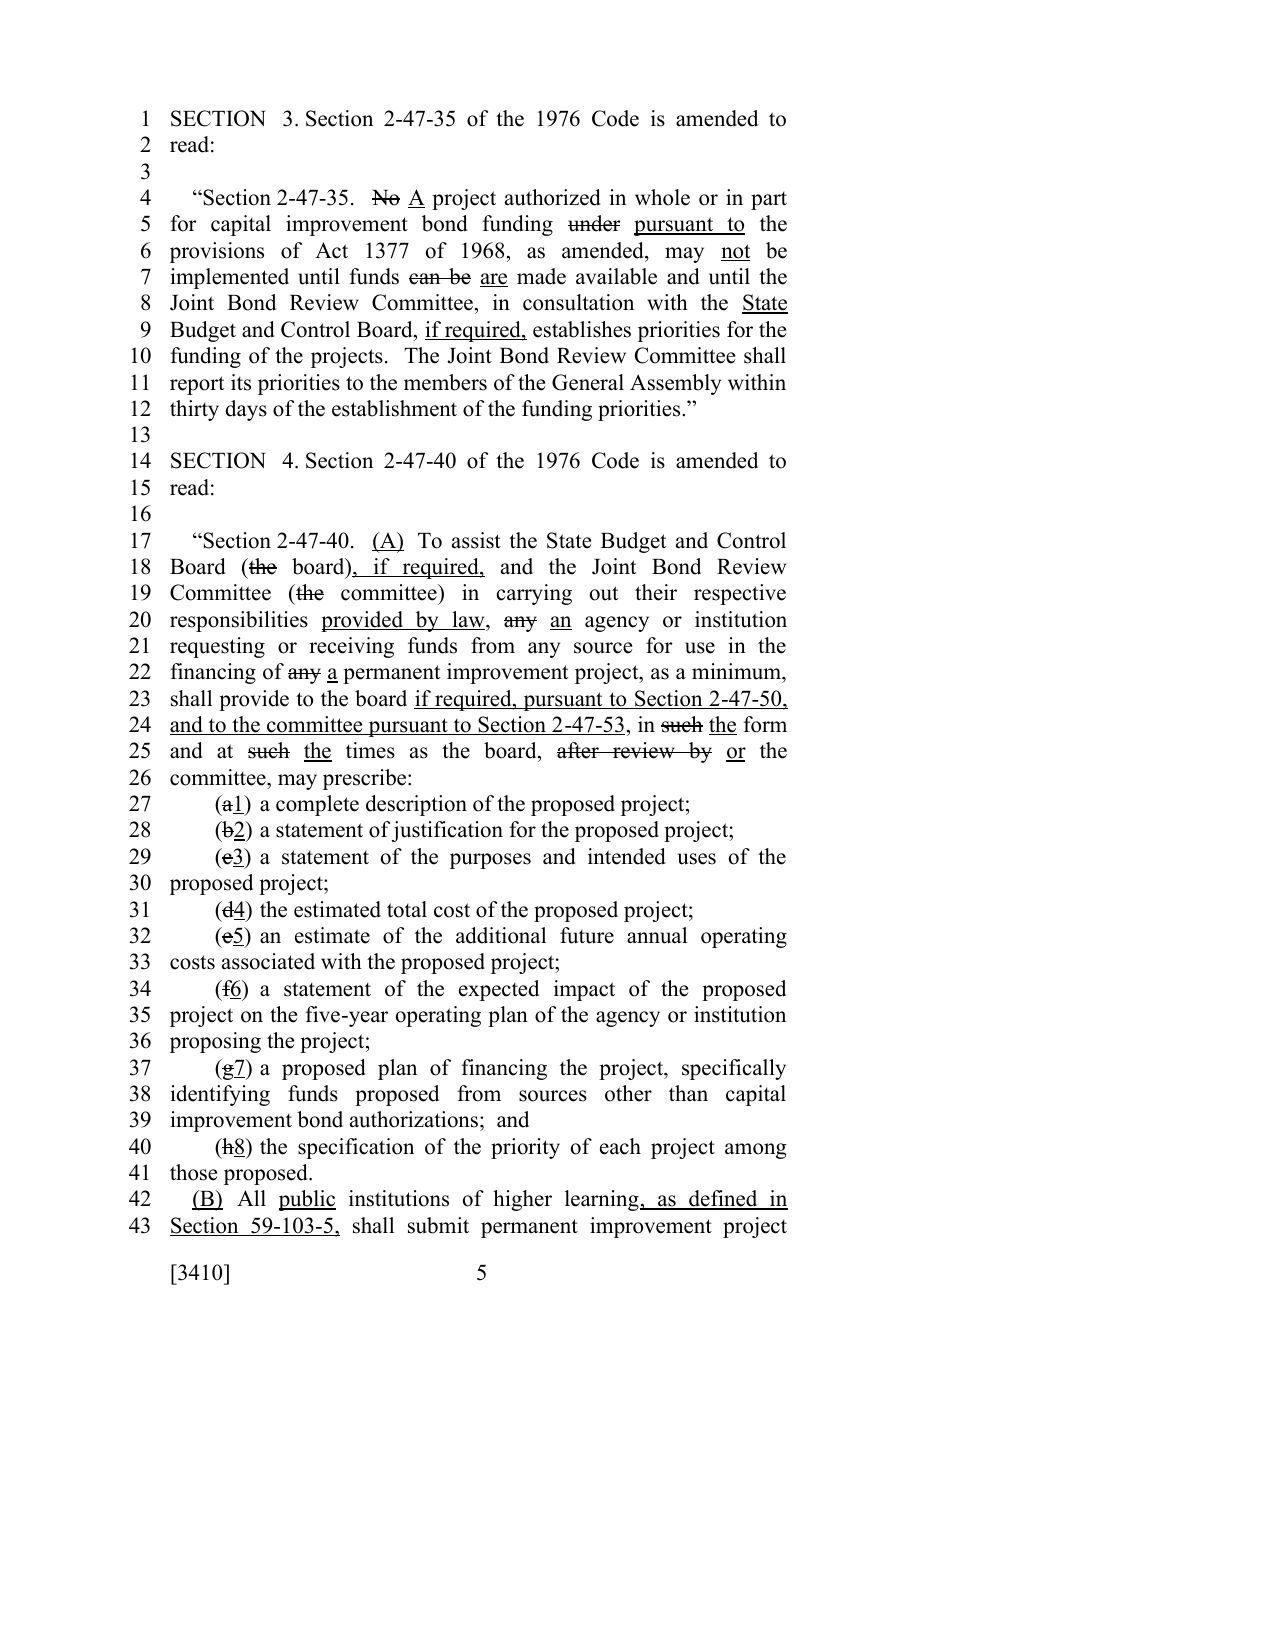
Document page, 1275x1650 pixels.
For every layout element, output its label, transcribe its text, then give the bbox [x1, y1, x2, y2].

text SECTION 3. Section 2-47-35 of the 1976 Code is amended to read: [169, 105, 787, 158]
text (c3) a statement of the purposes and intended uses of the proposed project; [169, 843, 787, 896]
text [169, 1186, 787, 1238]
text (d4) the estimated total cost of the proposed project; [169, 896, 787, 922]
text (b2) a statement of justification for the proposed project; [169, 817, 787, 843]
text “Section 2-47-35. No A project authorized in whole or in part for capital improvement bond funding under pursuant to the provisions of Act 1377 of 1968, as amended, may not be implemented until funds can be are made available and until the Joint Bond Review Committee, in consultation with the State Budget and Control Board, if required, establishes priorities for the funding of the projects. The Joint Bond Review Committee shall report its priorities to the members of the General Assembly within thirty days of the establishment of the funding priorities.” [169, 184, 787, 421]
text (a1) a complete description of the proposed project; [169, 790, 787, 817]
text (g7) a proposed plan of financing the project, specifically identifying funds proposed from sources other than capital improvement bond authorizations; and [169, 1054, 787, 1133]
text “Section 2-47-40. (A) To assist the State Budget and Control Board (the board), if required, and the Joint Bond Review Committee (the committee) in carrying out their respective responsibilities provided by law, any an agency or institution requesting or receiving funds from any source for use in the financing of any a permanent improvement project, as a minimum, shall provide to the board if required, pursuant to Section 2-47-50, and to the committee pursuant to Section 2-47-53, in such the form and at such the times as the board, after review by or the committee, may prescribe: [169, 527, 787, 790]
text (e5) an estimate of the additional future annual operating costs associated with the proposed project; [169, 922, 787, 975]
text (h8) the specification of the priority of each project among those proposed. [169, 1133, 787, 1186]
text (f6) a statement of the expected impact of the proposed project on the five-year operating plan of the agency or institution proposing the project; [169, 975, 787, 1054]
text SECTION 4. Section 2-47-40 of the 1976 Code is amended to read: [169, 448, 787, 500]
